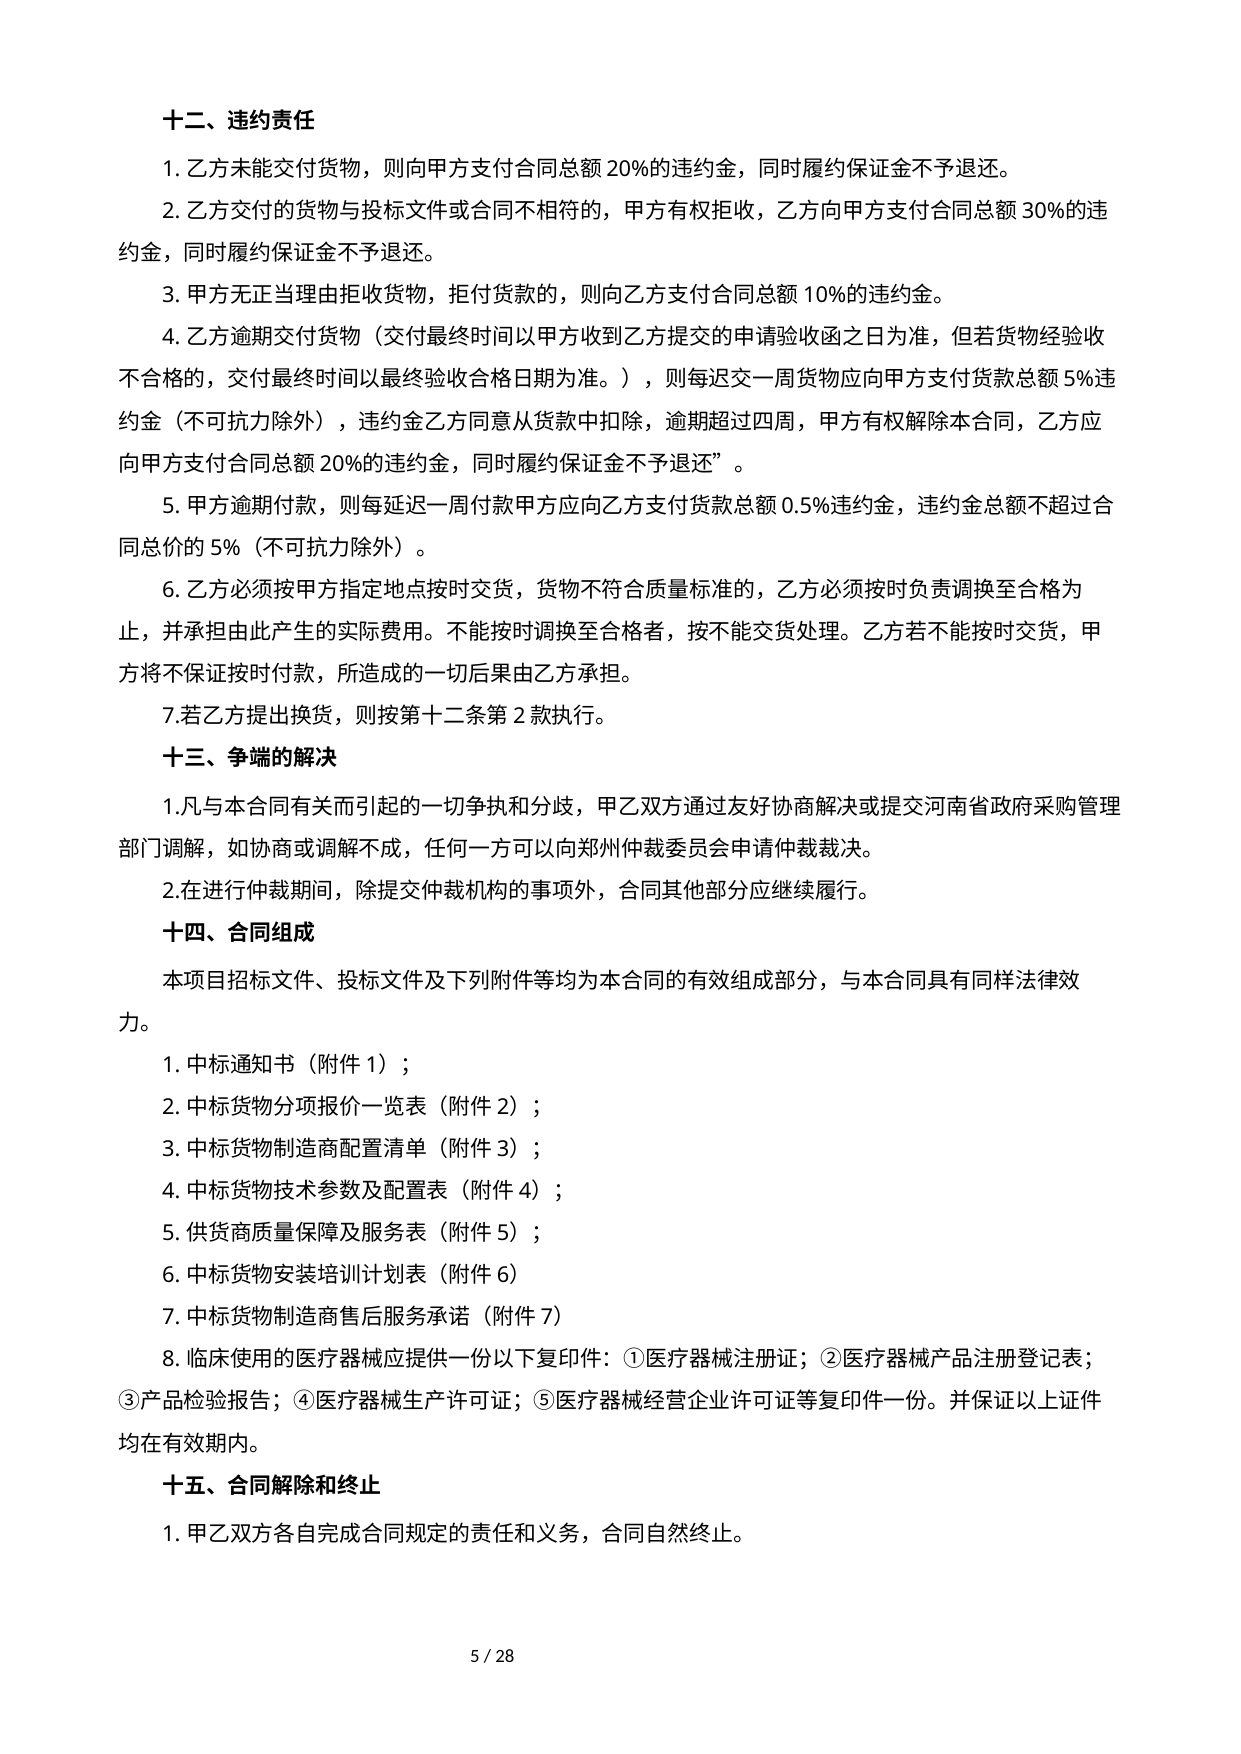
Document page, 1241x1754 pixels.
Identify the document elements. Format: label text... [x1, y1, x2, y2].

text 6. 乙方必须按甲方指定地点按时交货，货物不符合质量标准的，乙方必须按时负责调换至合格为止，并承担由此产生的实际费用。不能按时调换至合格者，按不能交货处理。乙方若不能按时交货，甲方将不保证按时付款，所造成的一切后果由乙方承担。 [118, 572, 1122, 688]
text 5. 供货商质量保障及服务表（附件5）； [118, 1215, 1122, 1247]
text 十三、争端的解决 [118, 740, 1122, 772]
text 2.在进行仲裁期间，除提交仲裁机构的事项外，合同其他部分应继续履行。 [118, 872, 1122, 905]
text 2. 乙方交付的货物与投标文件或合同不相符的，甲方有权拒收，乙方向甲方支付合同总额30%的违约金，同时履约保证金不予退还。 [118, 193, 1122, 267]
text 十四、合同组成 [118, 914, 1122, 947]
text 4. 乙方逾期交付货物（交付最终时间以甲方收到乙方提交的申请验收函之日为准，但若货物经验收不合格的，交付最终时间以最终验收合格日期为准。），则每迟交一周货物应向甲方支付货款总额5%违约金（不可抗力除外），违约金乙方同意从货款中扣除，逾期超过四周，甲方有权解除本合同，乙方应向甲方支付合同总额20%的违约金，同时履约保证金不予退还”。 [118, 319, 1122, 478]
text 7.若乙方提出换货，则按第十二条第2款执行。 [118, 698, 1122, 731]
text 十五、合同解除和终止 [118, 1467, 1122, 1500]
text 7. 中标货物制造商售后服务承诺（附件7） [118, 1299, 1122, 1331]
text 3. 甲方无正当理由拒收货物，拒付货款的，则向乙方支付合同总额10%的违约金。 [118, 277, 1122, 309]
text 3. 中标货物制造商配置清单（附件3）； [118, 1131, 1122, 1163]
text 1. 甲乙双方各自完成合同规定的责任和义务，合同自然终止。 [118, 1516, 1122, 1548]
text 2. 中标货物分项报价一览表（附件2）； [118, 1089, 1122, 1121]
text 4. 中标货物技术参数及配置表（附件4）； [118, 1173, 1122, 1205]
text 5. 甲方逾期付款，则每延迟一周付款甲方应向乙方支付货款总额0.5%违约金，违约金总额不超过合同总价的5%（不可抗力除外）。 [118, 487, 1122, 562]
text 6. 中标货物安装培训计划表（附件6） [118, 1257, 1122, 1289]
text 1.凡与本合同有关而引起的一切争执和分歧，甲乙双方通过友好协商解决或提交河南省政府采购管理部门调解，如协商或调解不成，任何一方可以向郑州仲裁委员会申请仲裁裁决。 [118, 788, 1122, 863]
text 8. 临床使用的医疗器械应提供一份以下复印件：①医疗器械注册证；②医疗器械产品注册登记表；③产品检验报告；④医疗器械生产许可证；⑤医疗器械经营企业许可证等复印件一份。并保证以上证件均在有效期内。 [118, 1341, 1122, 1458]
text 本项目招标文件、投标文件及下列附件等均为本合同的有效组成部分，与本合同具有同样法律效力。 [118, 963, 1122, 1037]
text 十二、违约责任 [118, 102, 1122, 135]
text 1. 乙方未能交付货物，则向甲方支付合同总额20%的违约金，同时履约保证金不予退还。 [118, 151, 1122, 183]
text 1. 中标通知书（附件1）； [118, 1047, 1122, 1079]
